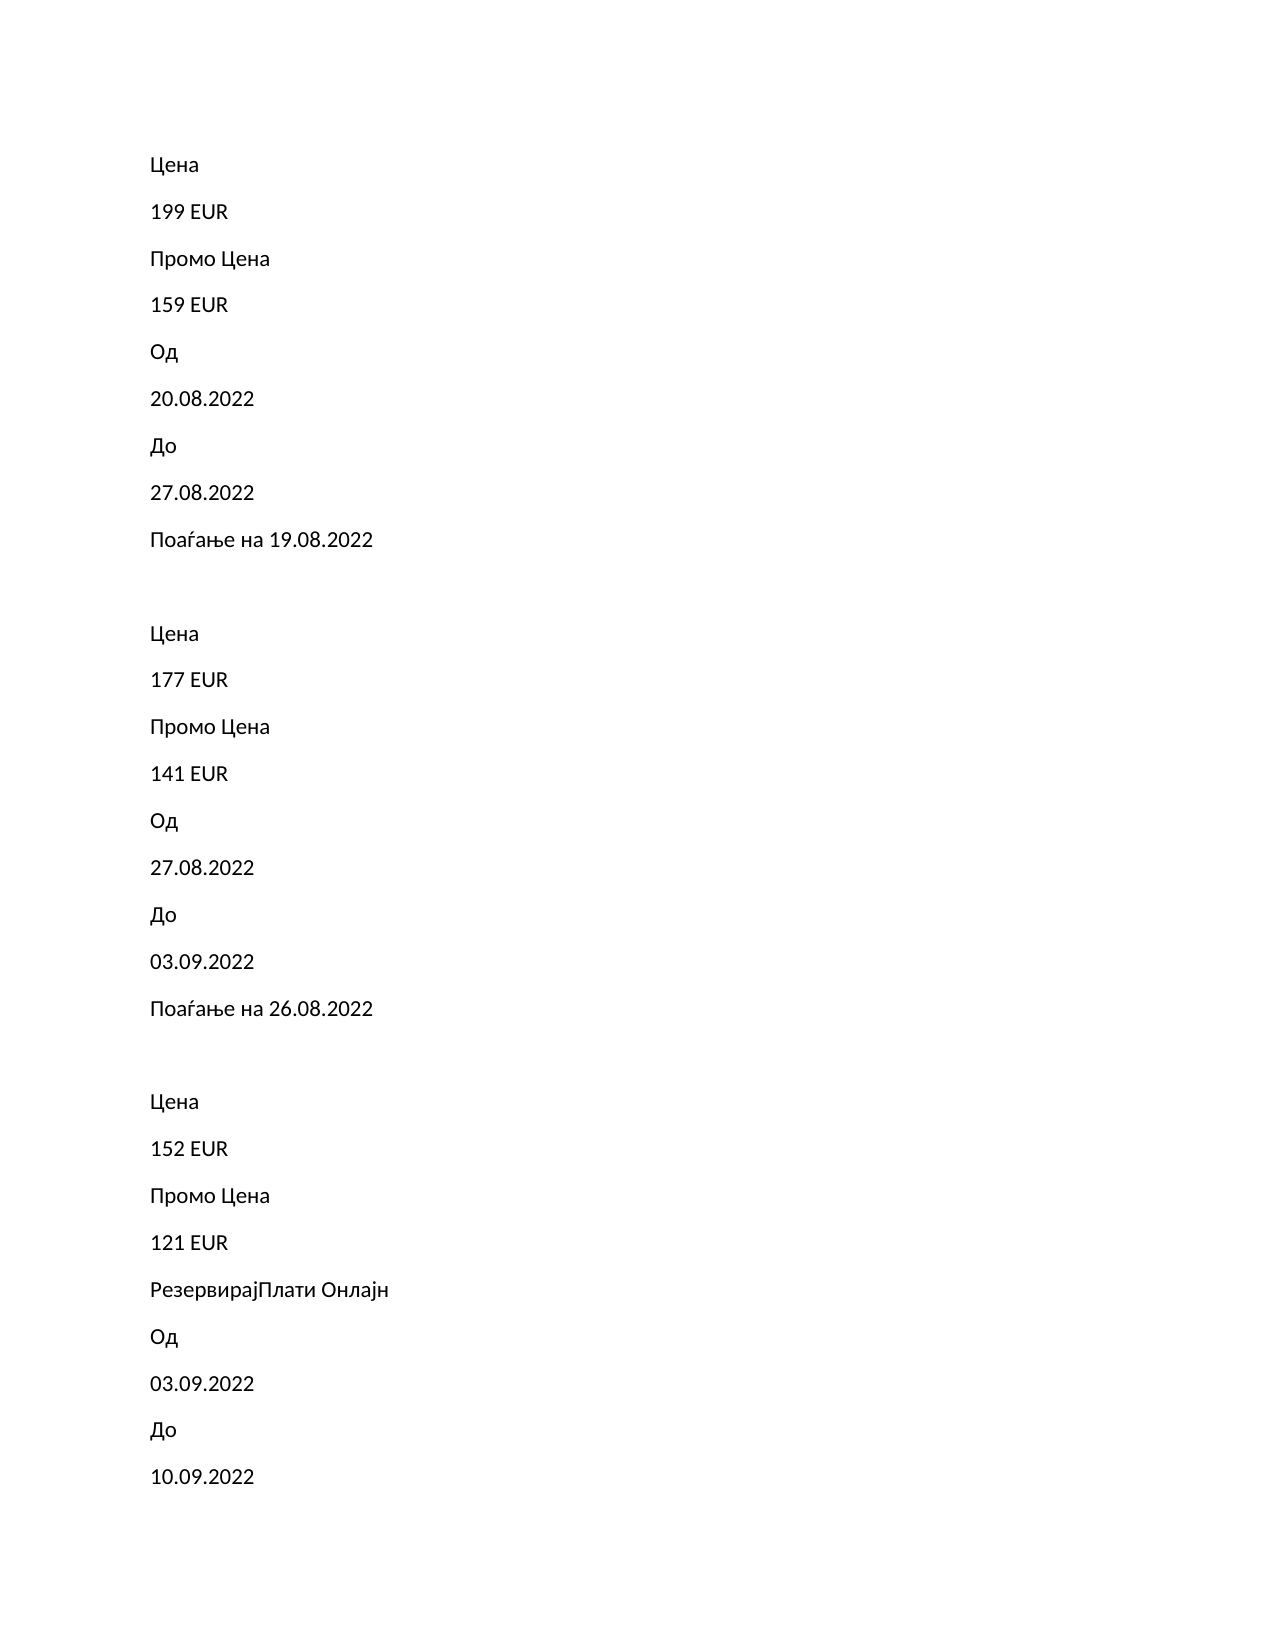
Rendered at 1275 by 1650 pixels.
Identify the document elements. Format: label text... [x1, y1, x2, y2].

text 03.09.2022 [150, 1369, 1125, 1397]
text Од [150, 806, 1125, 834]
text РезервирајПлати Онлајн [150, 1275, 1125, 1303]
text Промо Цена [150, 1181, 1125, 1209]
text 03.09.2022 [150, 947, 1125, 975]
text 20.08.2022 [150, 384, 1125, 412]
text Поаѓање на 26.08.2022 [150, 994, 1125, 1022]
text Цена [150, 1087, 1125, 1116]
text 159 EUR [150, 291, 1125, 319]
text Промо Цена [150, 244, 1125, 272]
text 10.09.2022 [150, 1462, 1125, 1491]
text 27.08.2022 [150, 478, 1125, 506]
text Поаѓање на 19.08.2022 [150, 525, 1125, 553]
text 141 EUR [150, 759, 1125, 787]
text 121 EUR [150, 1228, 1125, 1256]
text Цена [150, 150, 1125, 178]
text Промо Цена [150, 712, 1125, 741]
text До [150, 431, 1125, 459]
text Цена [150, 619, 1125, 647]
text 199 EUR [150, 197, 1125, 225]
text Од [150, 337, 1125, 366]
text 27.08.2022 [150, 853, 1125, 881]
text До [150, 900, 1125, 928]
text Од [150, 1322, 1125, 1350]
text 152 EUR [150, 1134, 1125, 1162]
text 177 EUR [150, 666, 1125, 694]
text До [150, 1416, 1125, 1444]
